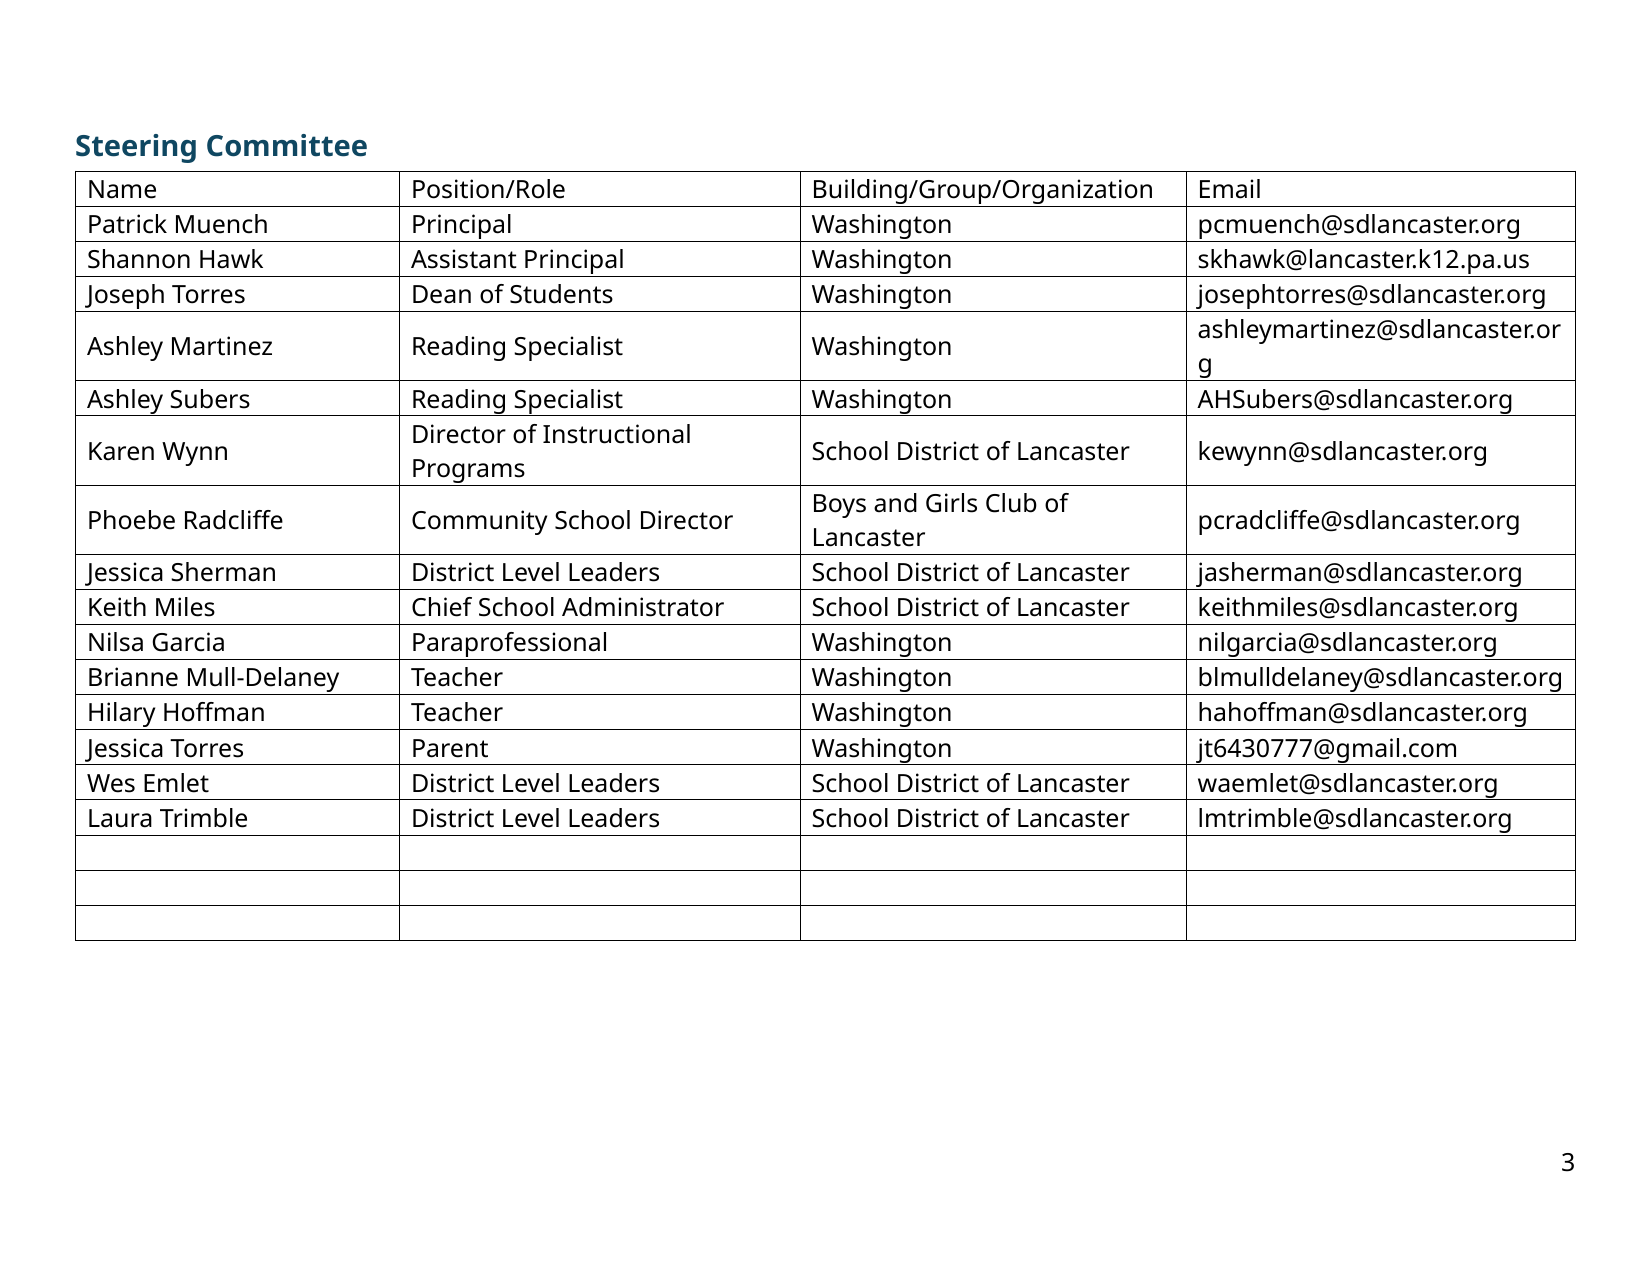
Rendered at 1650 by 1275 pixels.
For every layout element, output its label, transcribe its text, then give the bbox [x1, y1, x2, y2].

table_cell keithmiles@sdlancaster.org [1187, 590, 1575, 624]
table_cell Keith Miles [76, 590, 399, 624]
table_cell jasherman@sdlancaster.org [1187, 555, 1575, 589]
table_cell Joseph Torres [76, 277, 399, 311]
table_cell Reading Specialist [400, 312, 800, 380]
table_cell School District of Lancaster [801, 800, 1186, 834]
table_cell School District of Lancaster [801, 416, 1186, 484]
table_cell Washington [801, 277, 1186, 311]
table_cell [1187, 906, 1575, 940]
table_cell Community School Director [400, 486, 800, 554]
table_cell Washington [801, 242, 1186, 276]
table_cell Laura Trimble [76, 800, 399, 834]
table_cell Director of Instructional Programs [400, 416, 800, 484]
table_cell Ashley Martinez [76, 312, 399, 380]
table_cell [76, 836, 399, 869]
table_cell [1187, 871, 1575, 905]
table_cell jt6430777@gmail.com [1187, 730, 1575, 764]
table_cell Phoebe Radcliffe [76, 486, 399, 554]
table_cell [400, 836, 800, 869]
table_cell [801, 836, 1186, 869]
table_cell Nilsa Garcia [76, 625, 399, 659]
table_cell Washington [801, 695, 1186, 729]
table_cell Teacher [400, 660, 800, 694]
table_cell [400, 871, 800, 905]
table_cell Assistant Principal [400, 242, 800, 276]
table_cell Brianne Mull-Delaney [76, 660, 399, 694]
table_cell Parent [400, 730, 800, 764]
table_cell Washington [801, 207, 1186, 241]
table_cell Washington [801, 312, 1186, 380]
table_cell Washington [801, 660, 1186, 694]
table_cell [1187, 836, 1575, 869]
table_cell skhawk@lancaster.k12.pa.us [1187, 242, 1575, 276]
table_cell District Level Leaders [400, 800, 800, 834]
table_header Building/Group/Organization [801, 172, 1186, 206]
table_cell Washington [801, 625, 1186, 659]
table_cell blmulldelaney@sdlancaster.org [1187, 660, 1575, 694]
table_cell Karen Wynn [76, 416, 399, 484]
table_cell Washington [801, 381, 1186, 415]
table_cell Patrick Muench [76, 207, 399, 241]
table_cell Shannon Hawk [76, 242, 399, 276]
table_cell hahoffman@sdlancaster.org [1187, 695, 1575, 729]
table_header Email [1187, 172, 1575, 206]
table_cell Boys and Girls Club of Lancaster [801, 486, 1186, 554]
table_cell josephtorres@sdlancaster.org [1187, 277, 1575, 311]
table_cell School District of Lancaster [801, 555, 1186, 589]
table_cell School District of Lancaster [801, 765, 1186, 799]
table_cell AHSubers@sdlancaster.org [1187, 381, 1575, 415]
table_header Name [76, 172, 399, 206]
table_cell [76, 906, 399, 940]
subtitle Steering Committee [75, 125, 1575, 165]
table_cell nilgarcia@sdlancaster.org [1187, 625, 1575, 659]
table_cell ashleymartinez@sdlancaster.org [1187, 312, 1575, 380]
table_cell Wes Emlet [76, 765, 399, 799]
table_cell [801, 906, 1186, 940]
table_cell Ashley Subers [76, 381, 399, 415]
table_cell Jessica Torres [76, 730, 399, 764]
table_cell kewynn@sdlancaster.org [1187, 416, 1575, 484]
table_cell District Level Leaders [400, 765, 800, 799]
table_cell Washington [801, 730, 1186, 764]
table_cell Principal [400, 207, 800, 241]
table_cell [76, 871, 399, 905]
table_cell Jessica Sherman [76, 555, 399, 589]
table_cell School District of Lancaster [801, 590, 1186, 624]
table_cell [801, 871, 1186, 905]
table_cell Reading Specialist [400, 381, 800, 415]
table_cell District Level Leaders [400, 555, 800, 589]
table_cell Dean of Students [400, 277, 800, 311]
table_cell Hilary Hoffman [76, 695, 399, 729]
table_cell Chief School Administrator [400, 590, 800, 624]
table_cell pcmuench@sdlancaster.org [1187, 207, 1575, 241]
table_header Position/Role [400, 172, 800, 206]
table_cell Paraprofessional [400, 625, 800, 659]
table_cell lmtrimble@sdlancaster.org [1187, 800, 1575, 834]
table_cell pcradcliffe@sdlancaster.org [1187, 486, 1575, 554]
table_cell Teacher [400, 695, 800, 729]
table_cell waemlet@sdlancaster.org [1187, 765, 1575, 799]
table_cell [400, 906, 800, 940]
